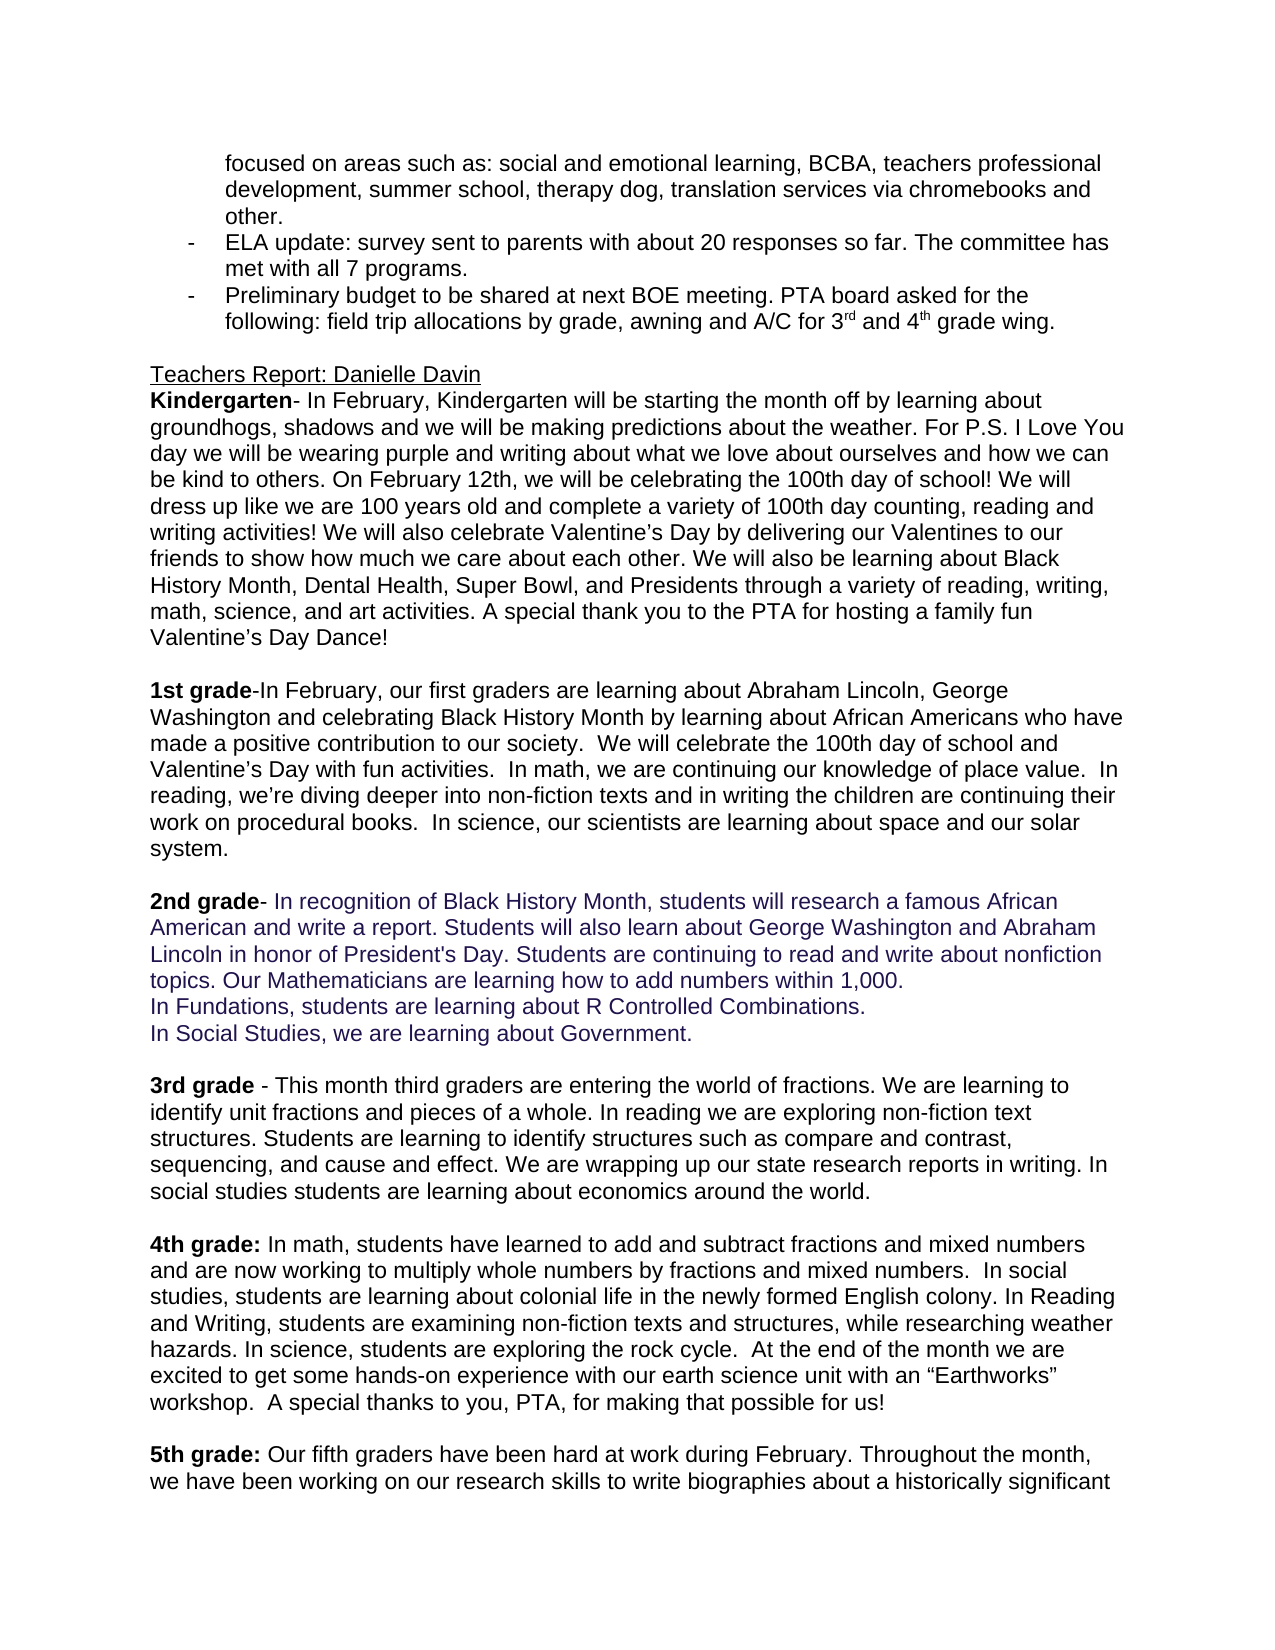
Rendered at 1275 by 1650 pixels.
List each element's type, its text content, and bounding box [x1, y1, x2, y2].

text Kindergarten- In February, Kindergarten will be starting the month off by learning about groundhogs, shadows and we will be making predictions about the weather. For P.S. I Love You day we will be wearing purple and writing about what we love about ourselves and how we can be kind to others. On February 12th, we will be celebrating the 100th day of school! We will dress up like we are 100 years old and complete a variety of 100th day counting, reading and writing activities! We will also celebrate Valentine’s Day by delivering our Valentines to our friends to show how much we care about each other. We will also be learning about Black History Month, Dental Health, Super Bowl, and Presidents through a variety of reading, writing, math, science, and art activities. A special thank you to the PTA for hosting a family fun Valentine’s Day Dance! [150, 387, 1125, 651]
text Teachers Report: Danielle Davin [150, 361, 1125, 387]
text In Social Studies, we are learning about Government. [150, 1020, 1125, 1046]
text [150, 1441, 1125, 1494]
text In Fundations, students are learning about R Controlled Combinations. [150, 993, 1125, 1020]
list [187, 150, 1125, 229]
text 1st grade-In February, our first graders are learning about Abraham Lincoln, George Washington and celebrating Black History Month by learning about African Americans who have made a positive contribution to our society. We will celebrate the 100th day of school and Valentine’s Day with fun activities. In math, we are continuing our knowledge of place value. In reading, we’re diving deeper into non-fiction texts and in writing the children are continuing their work on procedural books. In science, our scientists are learning about space and our solar system. [150, 677, 1125, 862]
list ELA update: survey sent to parents with about 20 responses so far. The committee has met with all 7 programs. [187, 229, 1125, 282]
text 2nd grade- In recognition of Black History Month, students will research a famous African American and write a report. Students will also learn about George Washington and Abraham Lincoln in honor of President's Day. Students are continuing to read and write about nonfiction topics. Our Mathematicians are learning how to add numbers within 1,000. [150, 888, 1125, 993]
text 3rd grade - This month third graders are entering the world of fractions. We are learning to identify unit fractions and pieces of a whole. In reading we are exploring non-fiction text structures. Students are learning to identify structures such as compare and contrast, sequencing, and cause and effect. We are wrapping up our state research reports in writing. In social studies students are learning about economics around the world. [150, 1072, 1125, 1204]
list Preliminary budget to be shared at next BOE meeting. PTA board asked for the following: field trip allocations by grade, awning and A/C for 3rd and 4th grade wing. [187, 282, 1125, 334]
text 4th grade: In math, students have learned to add and subtract fractions and mixed numbers and are now working to multiply whole numbers by fractions and mixed numbers. In social studies, students are learning about colonial life in the newly formed English colony. In Reading and Writing, students are examining non-fiction texts and structures, while researching weather hazards. In science, students are exploring the rock cycle. At the end of the month we are excited to get some hands-on experience with our earth science unit with an “Earthworks” workshop. A special thanks to you, PTA, for making that possible for us! [150, 1231, 1125, 1415]
